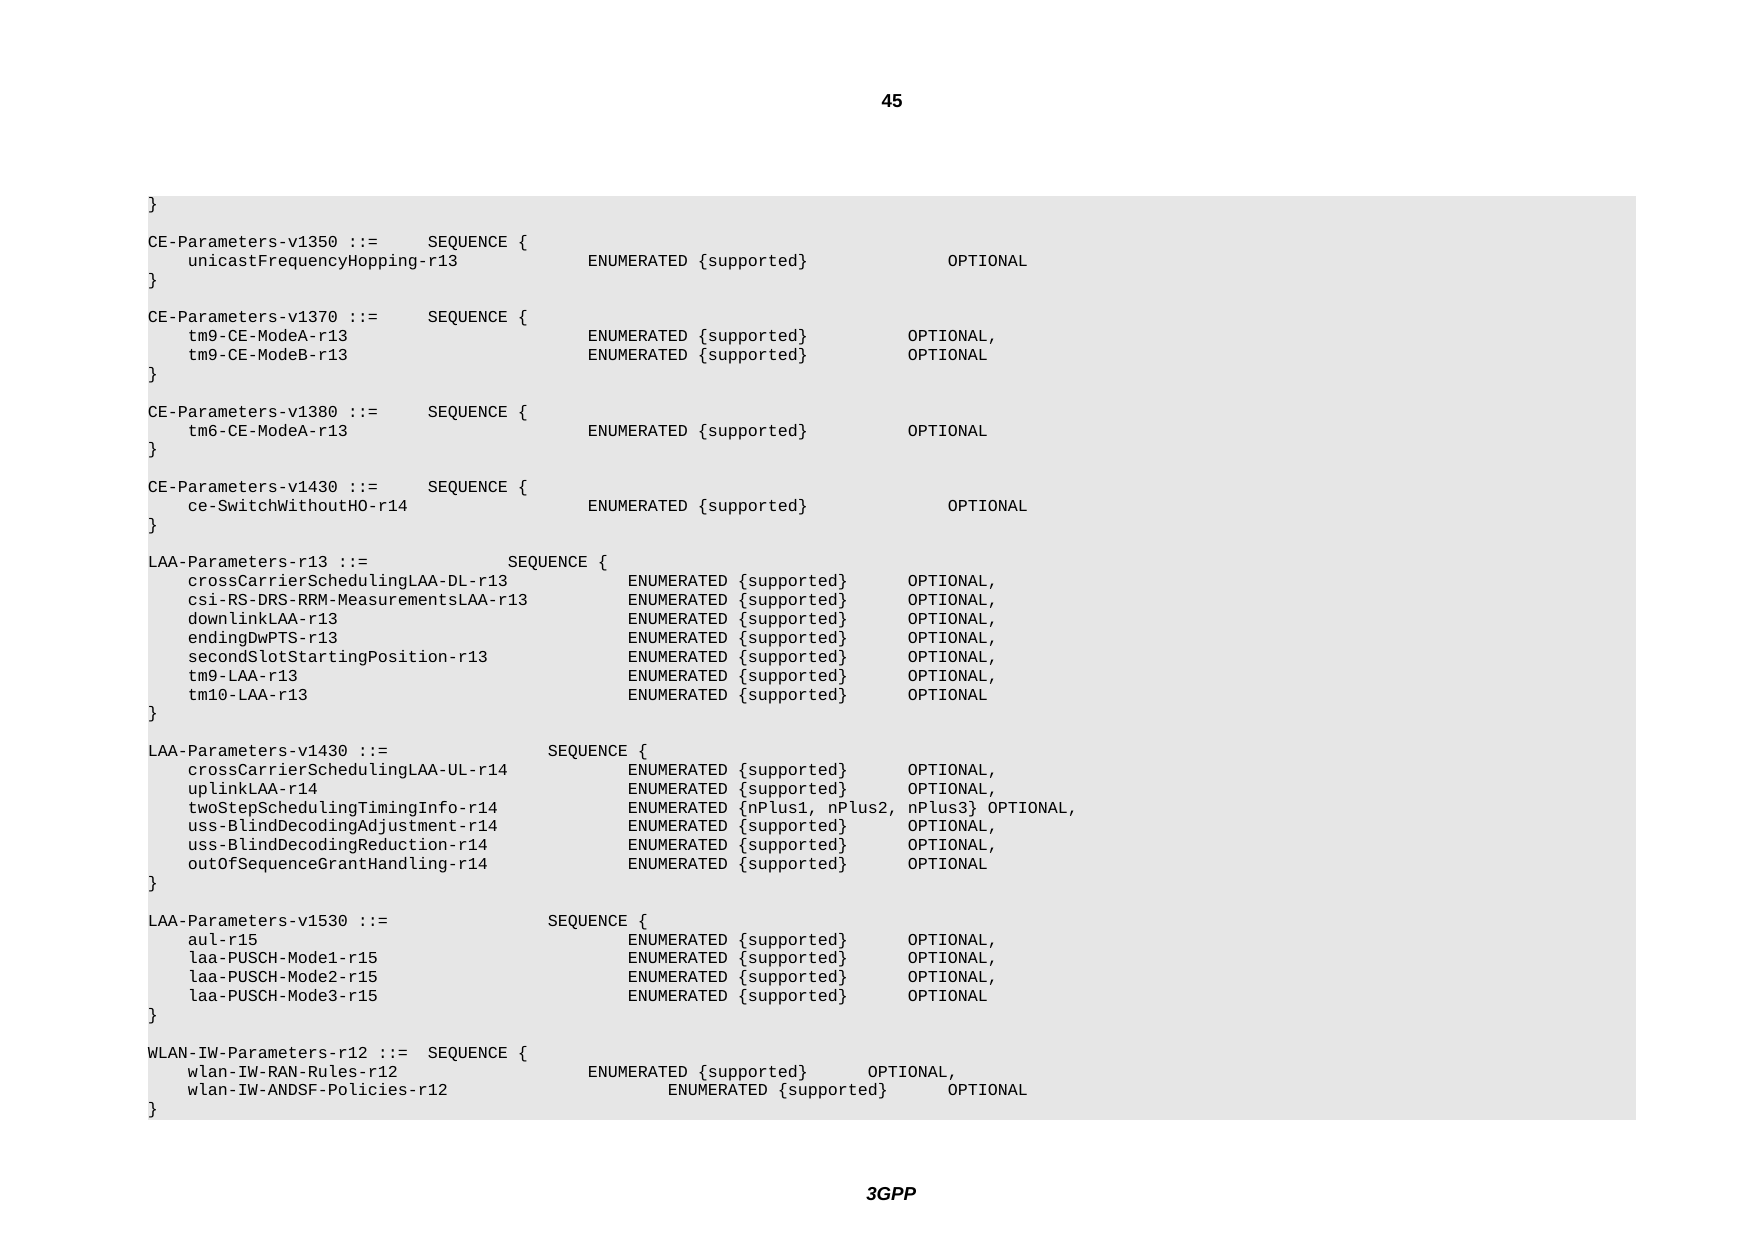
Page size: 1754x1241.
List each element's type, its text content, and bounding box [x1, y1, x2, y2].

text ce-SwitchWithoutHO-r14 ENUMERATED {supported} OPTIONAL [148, 497, 1636, 516]
text } [148, 196, 1636, 215]
text tm9-CE-ModeA-r13 ENUMERATED {supported} OPTIONAL, [148, 328, 1636, 347]
text laa-PUSCH-Mode1-r15 ENUMERATED {supported} OPTIONAL, [148, 950, 1636, 969]
text twoStepSchedulingTimingInfo-r14 ENUMERATED {nPlus1, nPlus2, nPlus3} OPTIONAL, [148, 799, 1636, 818]
text downlinkLAA-r13 ENUMERATED {supported} OPTIONAL, [148, 611, 1636, 629]
text laa-PUSCH-Mode3-r15 ENUMERATED {supported} OPTIONAL [148, 988, 1636, 1007]
text wlan-IW-RAN-Rules-r12 ENUMERATED {supported} OPTIONAL, [148, 1063, 1636, 1082]
text tm6-CE-ModeA-r13 ENUMERATED {supported} OPTIONAL [148, 422, 1636, 441]
text wlan-IW-ANDSF-Policies-r12 ENUMERATED {supported} OPTIONAL [148, 1082, 1636, 1101]
text LAA-Parameters-v1430 ::= SEQUENCE { [148, 743, 1636, 761]
text } [148, 271, 1636, 290]
text } [148, 441, 1636, 460]
text uss-BlindDecodingAdjustment-r14 ENUMERATED {supported} OPTIONAL, [148, 818, 1636, 837]
text WLAN-IW-Parameters-r12 ::= SEQUENCE { [148, 1044, 1636, 1063]
text unicastFrequencyHopping-r13 ENUMERATED {supported} OPTIONAL [148, 252, 1636, 271]
text tm9-LAA-r13 ENUMERATED {supported} OPTIONAL, [148, 667, 1636, 686]
text LAA-Parameters-r13 ::= SEQUENCE { [148, 554, 1636, 573]
text aul-r15 ENUMERATED {supported} OPTIONAL, [148, 931, 1636, 950]
text crossCarrierSchedulingLAA-DL-r13 ENUMERATED {supported} OPTIONAL, [148, 573, 1636, 592]
text crossCarrierSchedulingLAA-UL-r14 ENUMERATED {supported} OPTIONAL, [148, 761, 1636, 780]
text } [148, 705, 1636, 724]
text } [148, 1007, 1636, 1025]
text } [148, 1101, 1636, 1120]
text CE-Parameters-v1350 ::= SEQUENCE { [148, 233, 1636, 252]
text tm9-CE-ModeB-r13 ENUMERATED {supported} OPTIONAL [148, 347, 1636, 366]
text laa-PUSCH-Mode2-r15 ENUMERATED {supported} OPTIONAL, [148, 969, 1636, 988]
text CE-Parameters-v1370 ::= SEQUENCE { [148, 309, 1636, 328]
text uplinkLAA-r14 ENUMERATED {supported} OPTIONAL, [148, 780, 1636, 799]
text uss-BlindDecodingReduction-r14 ENUMERATED {supported} OPTIONAL, [148, 837, 1636, 856]
text endingDwPTS-r13 ENUMERATED {supported} OPTIONAL, [148, 629, 1636, 648]
text secondSlotStartingPosition-r13 ENUMERATED {supported} OPTIONAL, [148, 648, 1636, 667]
text } [148, 366, 1636, 384]
text tm10-LAA-r13 ENUMERATED {supported} OPTIONAL [148, 686, 1636, 705]
text CE-Parameters-v1380 ::= SEQUENCE { [148, 403, 1636, 422]
text csi-RS-DRS-RRM-MeasurementsLAA-r13 ENUMERATED {supported} OPTIONAL, [148, 592, 1636, 611]
text outOfSequenceGrantHandling-r14 ENUMERATED {supported} OPTIONAL [148, 856, 1636, 874]
text } [148, 516, 1636, 535]
text } [148, 874, 1636, 893]
text CE-Parameters-v1430 ::= SEQUENCE { [148, 479, 1636, 497]
text LAA-Parameters-v1530 ::= SEQUENCE { [148, 912, 1636, 931]
